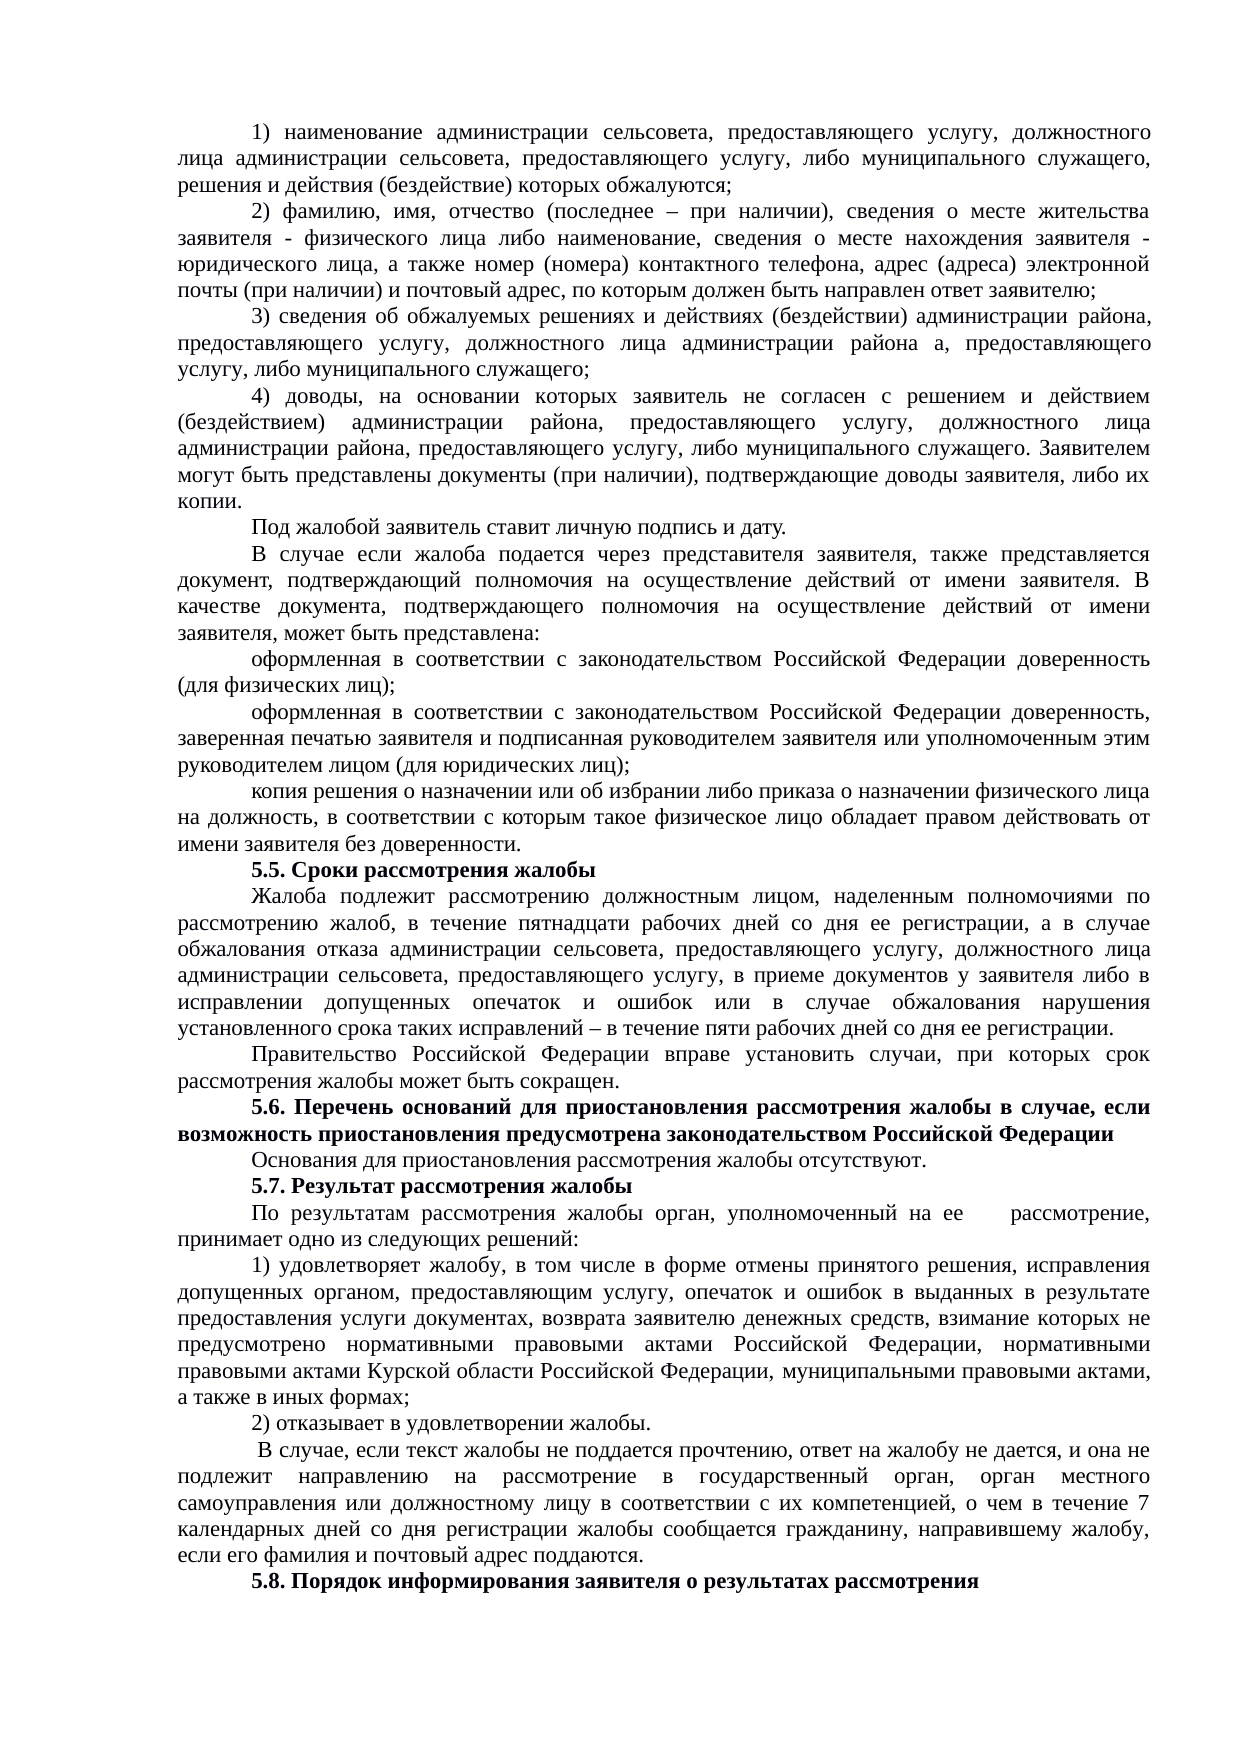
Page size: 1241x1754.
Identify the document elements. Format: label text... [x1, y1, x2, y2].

text Правительство Российской Федерации вправе установить случаи, при которых срок рассмотрения жалобы может быть сокращен. [177, 1041, 1152, 1093]
text 2) фамилию, имя, отчество (последнее – при наличии), сведения о месте жительства заявителя - физического лица либо наименование, сведения о месте нахождения заявителя - юридического лица, а также номер (номера) контактного телефона, адрес (адреса) электронной почты (при наличии) и почтовый адрес, по которым должен быть направлен ответ заявителю; [177, 197, 1152, 303]
text 5.8. Порядок информирования заявителя о результатах рассмотрения [177, 1568, 1152, 1594]
text оформленная в соответствии с законодательством Российской Федерации доверенность (для физических лиц); [177, 645, 1152, 698]
text 3) сведения об обжалуемых решениях и действиях (бездействии) администрации района, предоставляющего услугу, должностного лица администрации района а, предоставляющего услугу, либо муниципального служащего; [177, 303, 1152, 382]
text 1) наименование администрации сельсовета, предоставляющего услугу, должностного лица администрации сельсовета, предоставляющего услугу, либо муниципального служащего, решения и действия (бездействие) которых обжалуются; [177, 118, 1152, 197]
text Основания для приостановления рассмотрения жалобы отсутствуют. [177, 1146, 1152, 1172]
text 1) удовлетворяет жалобу, в том числе в форме отмены принятого решения, исправления допущенных органом, предоставляющим услугу, опечаток и ошибок в выданных в результате предоставления услуги документах, возврата заявителю денежных средств, взимание которых не предусмотрено нормативными правовыми актами Российской Федерации, нормативными правовыми актами Курской области Российской Федерации, муниципальными правовыми актами, а также в иных формах; [177, 1251, 1152, 1409]
text 5.5. Сроки рассмотрения жалобы [177, 856, 1152, 882]
text Под жалобой заявитель ставит личную подпись и дату. [177, 513, 1152, 540]
text 5.7. Результат рассмотрения жалобы [177, 1172, 1152, 1199]
text Жалоба подлежит рассмотрению должностным лицом, наделенным полномочиями по рассмотрению жалоб, в течение пятнадцати рабочих дней со дня ее регистрации, а в случае обжалования отказа администрации сельсовета, предоставляющего услугу, должностного лица администрации сельсовета, предоставляющего услугу, в приеме документов у заявителя либо в исправлении допущенных опечаток и ошибок или в случае обжалования нарушения установленного срока таких исправлений – в течение пяти рабочих дней со дня ее регистрации. [177, 882, 1152, 1041]
text копия решения о назначении или об избрании либо приказа о назначении физического лица на должность, в соответствии с которым такое физическое лицо обладает правом действовать от имени заявителя без доверенности. [177, 777, 1152, 856]
text оформленная в соответствии с законодательством Российской Федерации доверенность, заверенная печатью заявителя и подписанная руководителем заявителя или уполномоченным этим руководителем лицом (для юридических лиц); [177, 698, 1152, 777]
text По результатам рассмотрения жалобы орган, уполномоченный на ее рассмотрение, принимает одно из следующих решений: [177, 1199, 1152, 1251]
text 4) доводы, на основании которых заявитель не согласен с решением и действием (бездействием) администрации района, предоставляющего услугу, должностного лица администрации района, предоставляющего услугу, либо муниципального служащего. Заявителем могут быть представлены документы (при наличии), подтверждающие доводы заявителя, либо их копии. [177, 382, 1152, 513]
text В случае, если текст жалобы не поддается прочтению, ответ на жалобу не дается, и она не подлежит направлению на рассмотрение в государственный орган, орган местного самоуправления или должностному лицу в соответствии с их компетенцией, о чем в течение 7 календарных дней со дня регистрации жалобы сообщается гражданину, направившему жалобу, если его фамилия и почтовый адрес поддаются. [177, 1436, 1152, 1568]
text 5.6. Перечень оснований для приостановления рассмотрения жалобы в случае, если возможность приостановления предусмотрена законодательством Российской Федерации [177, 1093, 1152, 1146]
text В случае если жалоба подается через представителя заявителя, также представляется документ, подтверждающий полномочия на осуществление действий от имени заявителя. В качестве документа, подтверждающего полномочия на осуществление действий от имени заявителя, может быть представлена: [177, 540, 1152, 645]
text 2) отказывает в удовлетворении жалобы. [177, 1409, 1152, 1436]
